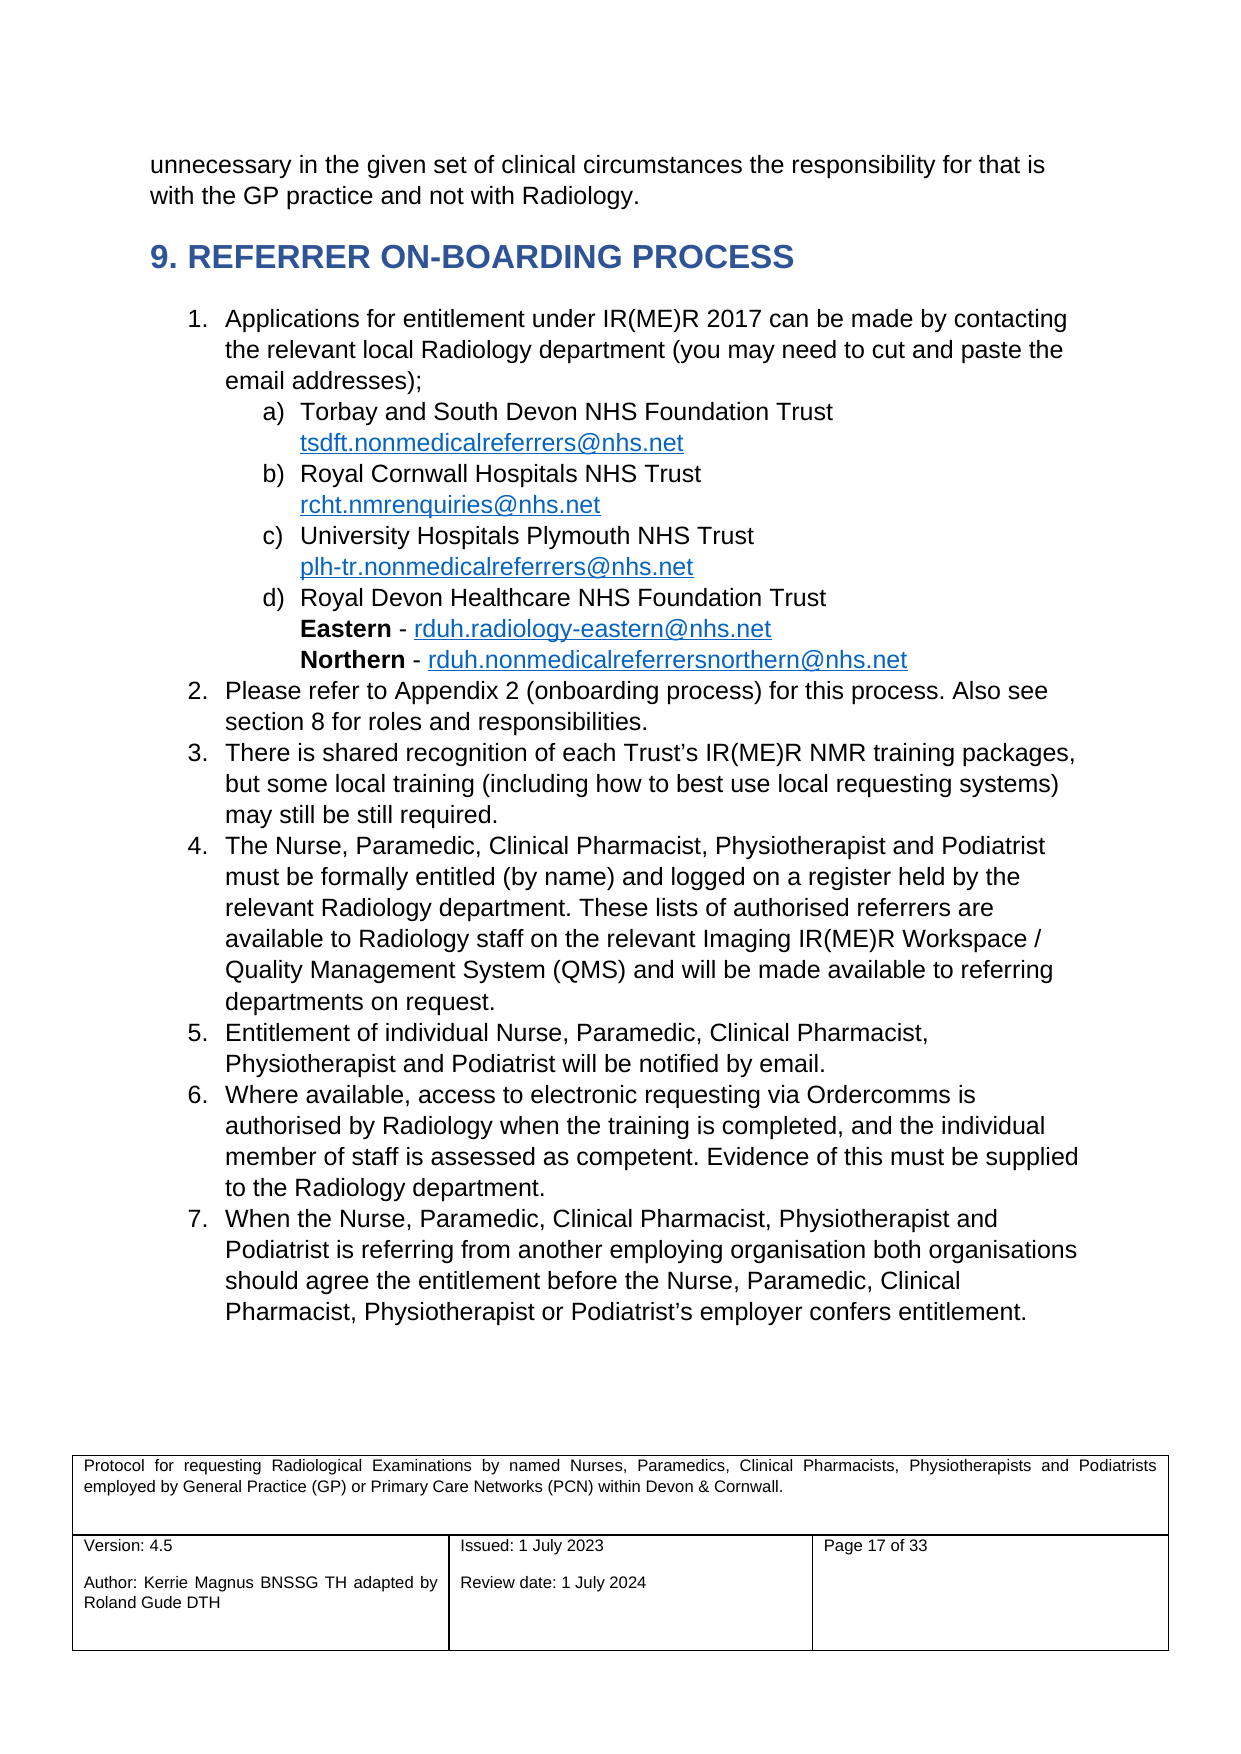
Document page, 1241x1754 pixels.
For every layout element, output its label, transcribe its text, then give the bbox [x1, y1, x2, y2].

list Please refer to Appendix 2 (onboarding process) for this process. Also see section 8 for roles and responsibilities. [187, 676, 1090, 736]
list Royal Cornwall Hospitals NHS Trust [262, 459, 1090, 487]
list When the Nurse, Paramedic, Clinical Pharmacist, Physiotherapist and Podiatrist is referring from another employing organisation both organisations should agree the entitlement before the Nurse, Paramedic, Clinical Pharmacist, Physiotherapist or Podiatrist’s employer confers entitlement. [187, 1204, 1090, 1326]
list rcht.nmrenquiries@nhs.net [300, 490, 1090, 518]
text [150, 150, 1090, 210]
subtitle REFERRER ON-BOARDING PROCESS [150, 237, 1090, 276]
list Applications for entitlement under IR(ME)R 2017 can be made by contacting the relevant local Radiology department (you may need to cut and paste the email addresses); [187, 303, 1090, 394]
list Royal Devon Healthcare NHS Foundation Trust [262, 583, 1090, 612]
list Eastern - rduh.radiology-eastern@nhs.net [300, 614, 1090, 643]
list University Hospitals Plymouth NHS Trust [262, 521, 1090, 549]
list plh-tr.nonmedicalreferrers@nhs.net [300, 552, 1090, 581]
list Entitlement of individual Nurse, Paramedic, Clinical Pharmacist, Physiotherapist and Podiatrist will be notified by email. [187, 1017, 1090, 1077]
list There is shared recognition of each Trust’s IR(ME)R NMR training packages, but some local training (including how to best use local requesting systems) may still be still required. [187, 738, 1090, 829]
list Northern - rduh.nonmedicalreferrersnorthern@nhs.net [300, 645, 1090, 674]
list The Nurse, Paramedic, Clinical Pharmacist, Physiotherapist and Podiatrist must be formally entitled (by name) and logged on a register held by the relevant Radiology department. These lists of authorised referrers are available to Radiology staff on the relevant Imaging IR(ME)R Workspace / Quality Management System (QMS) and will be made available to referring departments on request. [187, 831, 1090, 1015]
list Where available, access to electronic requesting via Ordercomms is authorised by Radiology when the training is completed, and the individual member of staff is assessed as competent. Evidence of this must be supplied to the Radiology department. [187, 1079, 1090, 1201]
list Torbay and South Devon NHS Foundation Trust tsdft.nonmedicalreferrers@nhs.net [262, 397, 1090, 456]
